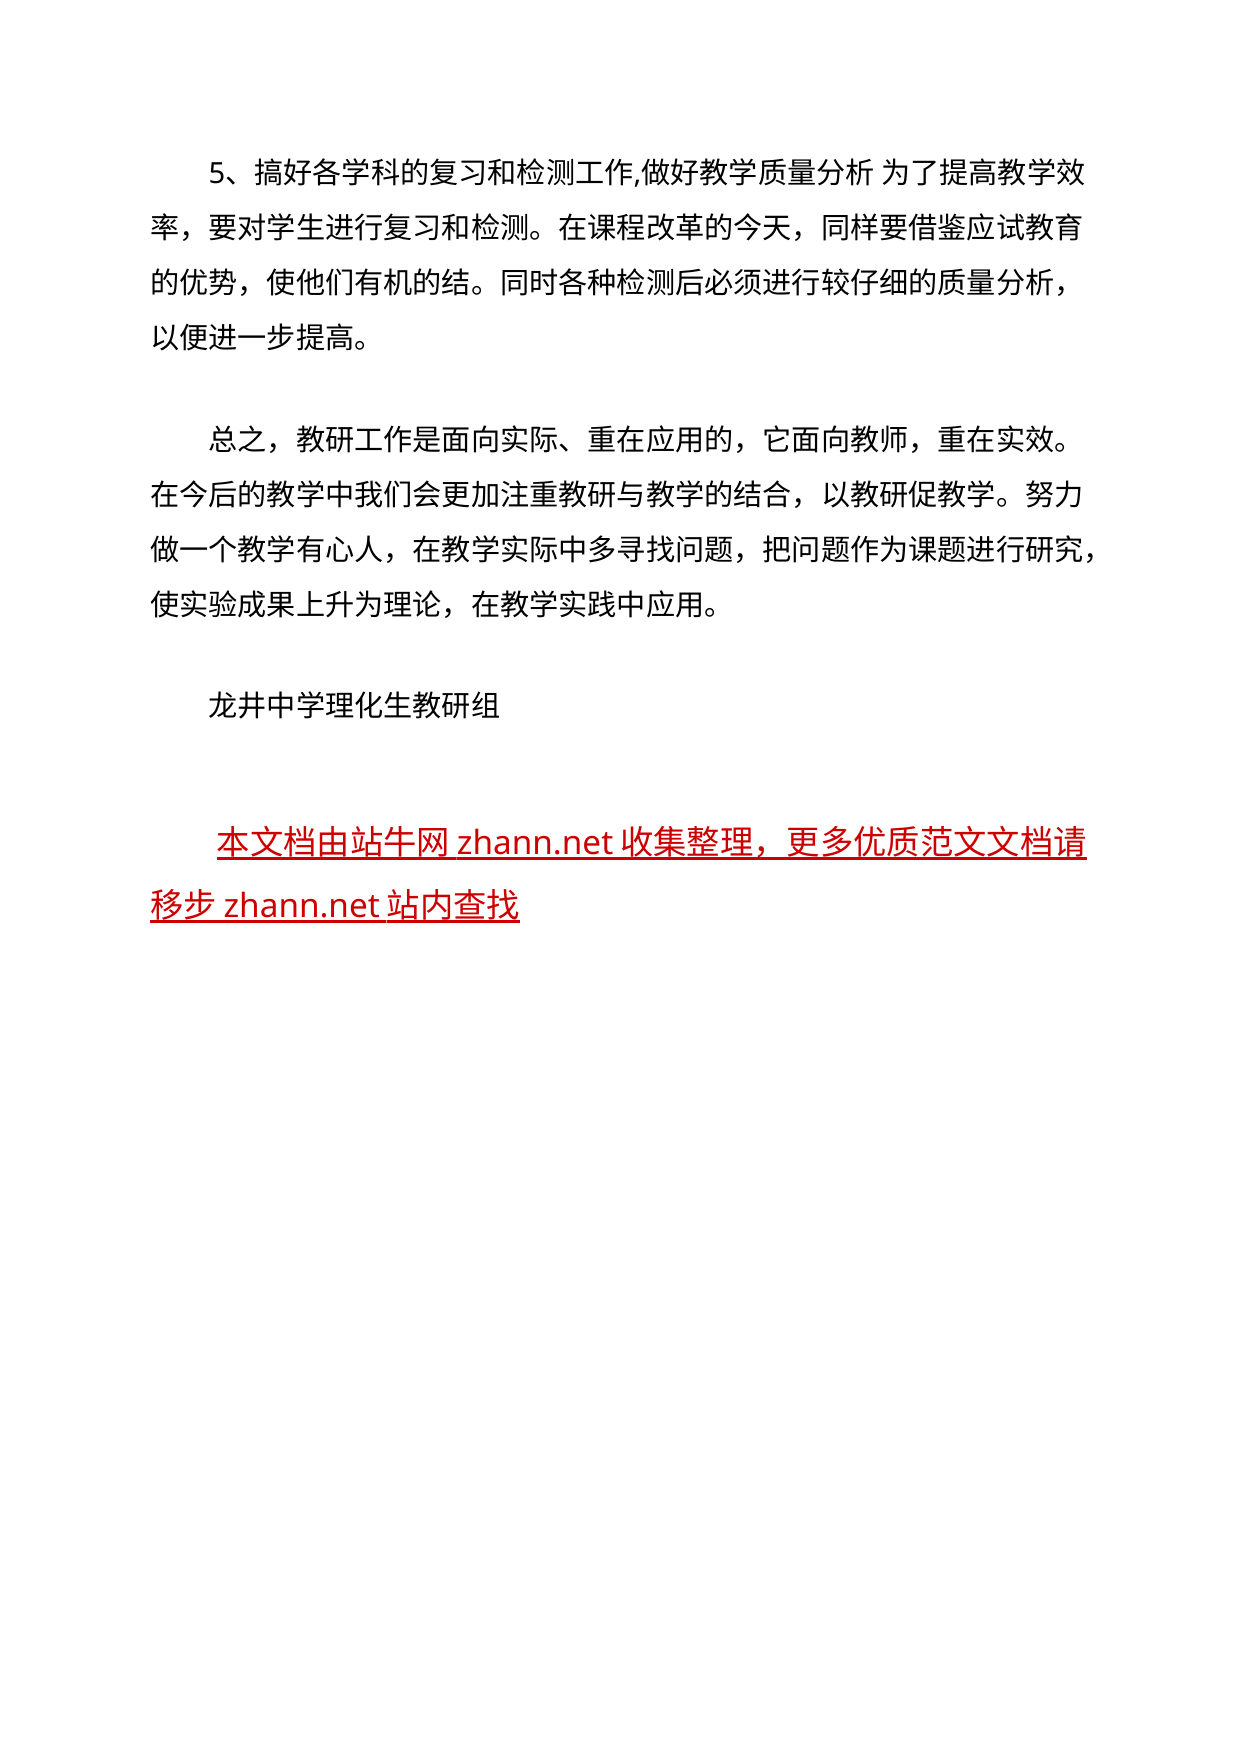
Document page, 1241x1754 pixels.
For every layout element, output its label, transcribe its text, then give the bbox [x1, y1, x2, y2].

text 5、搞好各学科的复习和检测工作,做好教学质量分析 为了提高教学效率，要对学生进行复习和检测。在课程改革的今天，同样要借鉴应试教育的优势，使他们有机的结。同时各种检测后必须进行较仔细的质量分析，以便进一步提高。 [150, 150, 1090, 357]
text 总之，教研工作是面向实际、重在应用的，它面向教师，重在实效。在今后的教学中我们会更加注重教研与教学的结合，以教研促教学。努力做一个教学有心人，在教学实际中多寻找问题，把问题作为课题进行研究，使实验成果上升为理论，在教学实践中应用。 [150, 417, 1090, 623]
text 本文档由站牛网zhann.net收集整理，更多优质范文文档请移步zhann.net站内查找 [150, 816, 1090, 927]
text 龙井中学理化生教研组 [150, 683, 1090, 725]
